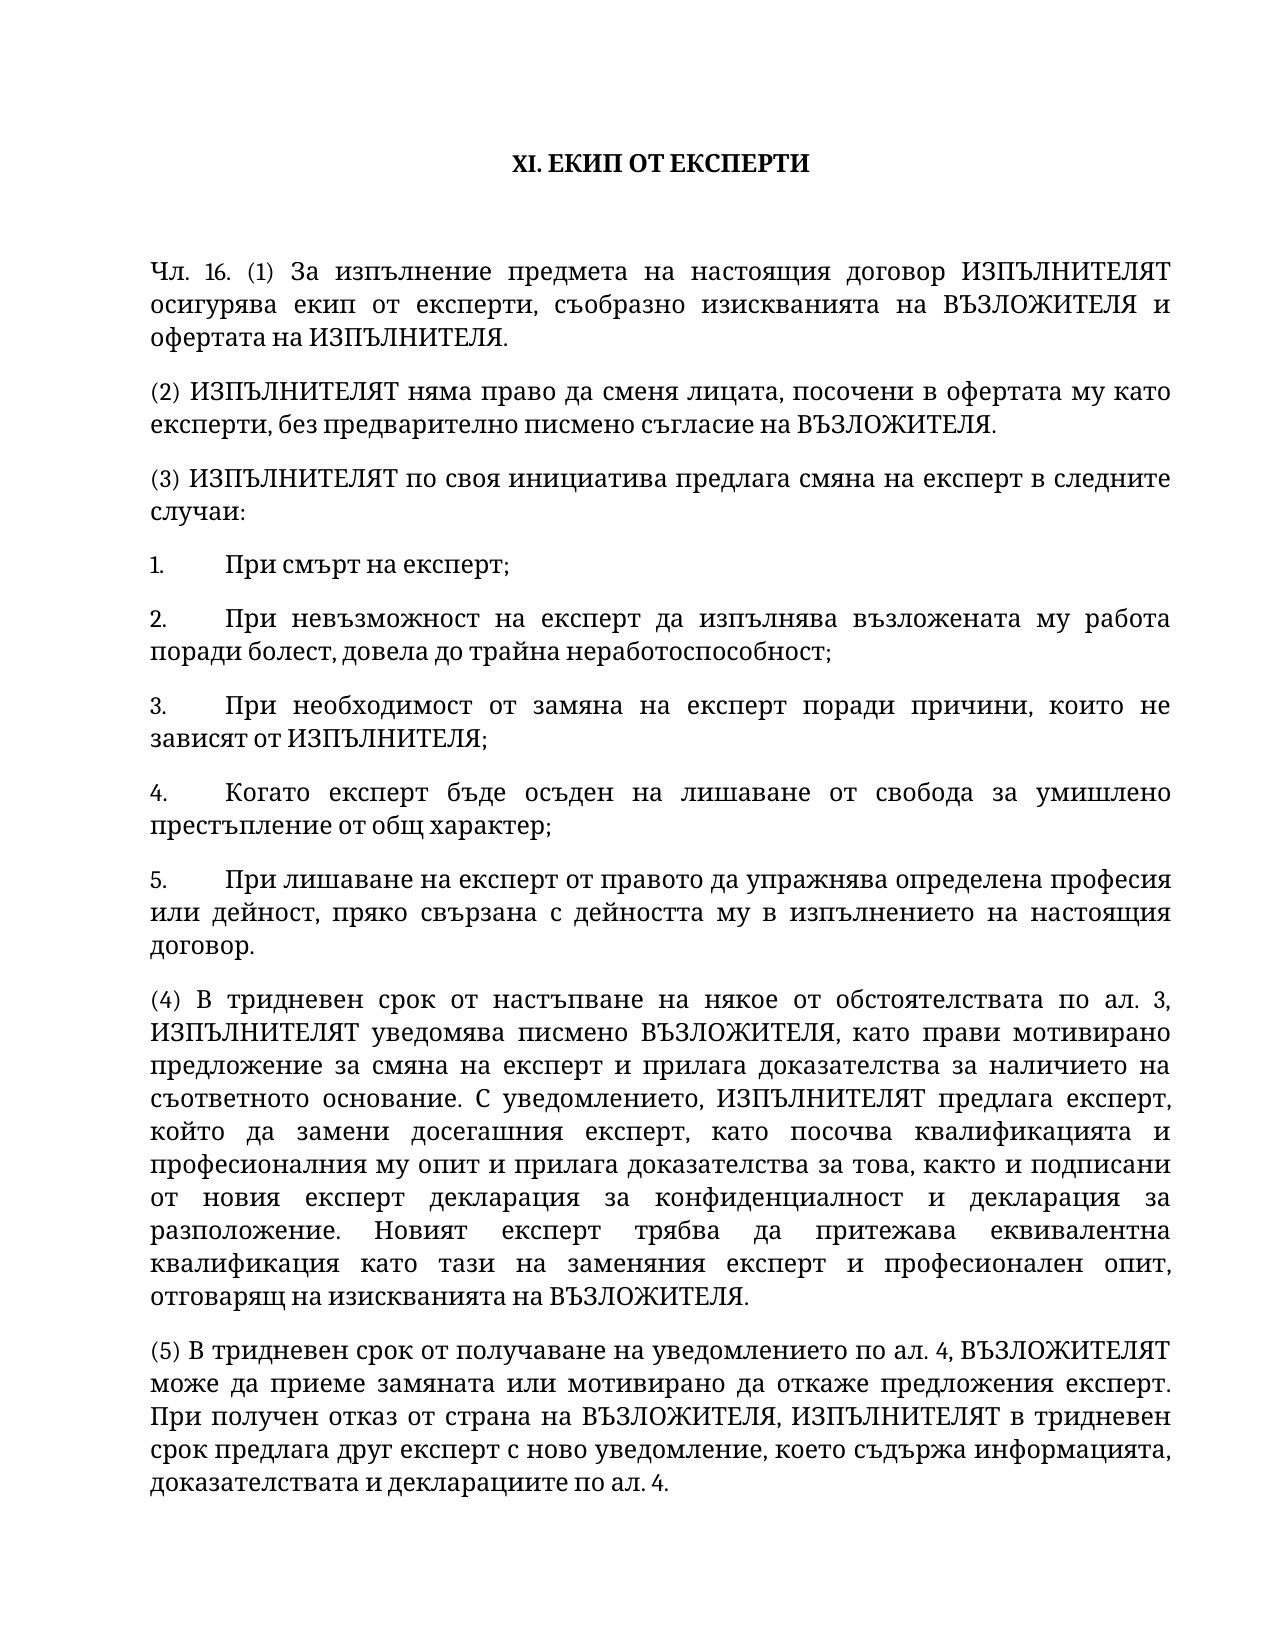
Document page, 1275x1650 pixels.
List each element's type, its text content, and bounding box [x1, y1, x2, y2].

text (4) В тридневен срок от настъпване на някое от обстоятелствата по ал. 3, ИЗПЪЛНИТЕЛЯТ уведомява писмено ВЪЗЛОЖИТЕЛЯ, като прави мотивирано предложение за смяна на експерт и прилага доказателства за наличието на съответното основание. С уведомлението, ИЗПЪЛНИТЕЛЯТ предлага експерт, който да замени досегашния експерт, като посочва квалификацията и професионалния му опит и прилага доказателства за това, както и подписани от новия експерт декларация за конфиденциалност и декларация за разположение. Новият експерт трябва да притежава еквивалентна квалификация като тази на заменяния експерт и професионален опит, отговарящ на изискванията на ВЪЗЛОЖИТЕЛЯ. [150, 986, 1172, 1312]
text (3) ИЗПЪЛНИТЕЛЯТ по своя инициатива предлага смяна на експерт в следните случаи: [150, 464, 1172, 526]
text (5) В тридневен срок от получаване на уведомлението по ал. 4, ВЪЗЛОЖИТЕЛЯТ може да приеме замяната или мотивирано да откаже предложения експерт. При получен отказ от страна на ВЪЗЛОЖИТЕЛЯ, ИЗПЪЛНИТЕЛЯТ в тридневен срок предлага друг експерт с ново уведомление, което съдържа информацията, доказателствата и декларациите по ал. 4. [150, 1337, 1172, 1498]
text Чл. 16. (1) За изпълнение предмета на настоящия договор ИЗПЪЛНИТЕЛЯТ осигурява екип от експерти, съобразно изискванията на ВЪЗЛОЖИТЕЛЯ и офертата на ИЗПЪЛНИТЕЛЯ. [150, 258, 1172, 352]
text 1. При смърт на експерт; [150, 551, 1172, 580]
text 3. При необходимост от замяна на експерт поради причини, които не зависят от ИЗПЪЛНИТЕЛЯ; [150, 692, 1172, 754]
text 2. При невъзможност на експерт да изпълнява възложената му работа поради болест, довела до трайна неработоспособност; [150, 605, 1172, 667]
text 5. При лишаване на експерт от правото да упражнява определена професия или дейност, пряко свързана с дейността му в изпълнението на настоящия договор. [150, 866, 1172, 961]
text 4. Когато експерт бъде осъден на лишаване от свобода за умишлено престъпление от общ характер; [150, 779, 1172, 841]
text (2) ИЗПЪЛНИТЕЛЯТ няма право да сменя лицата, посочени в офертата му като експерти, без предварително писмено съгласие на ВЪЗЛОЖИТЕЛЯ. [150, 378, 1172, 439]
text XI. ЕКИП ОТ ЕКСПЕРТИ [150, 150, 1172, 179]
